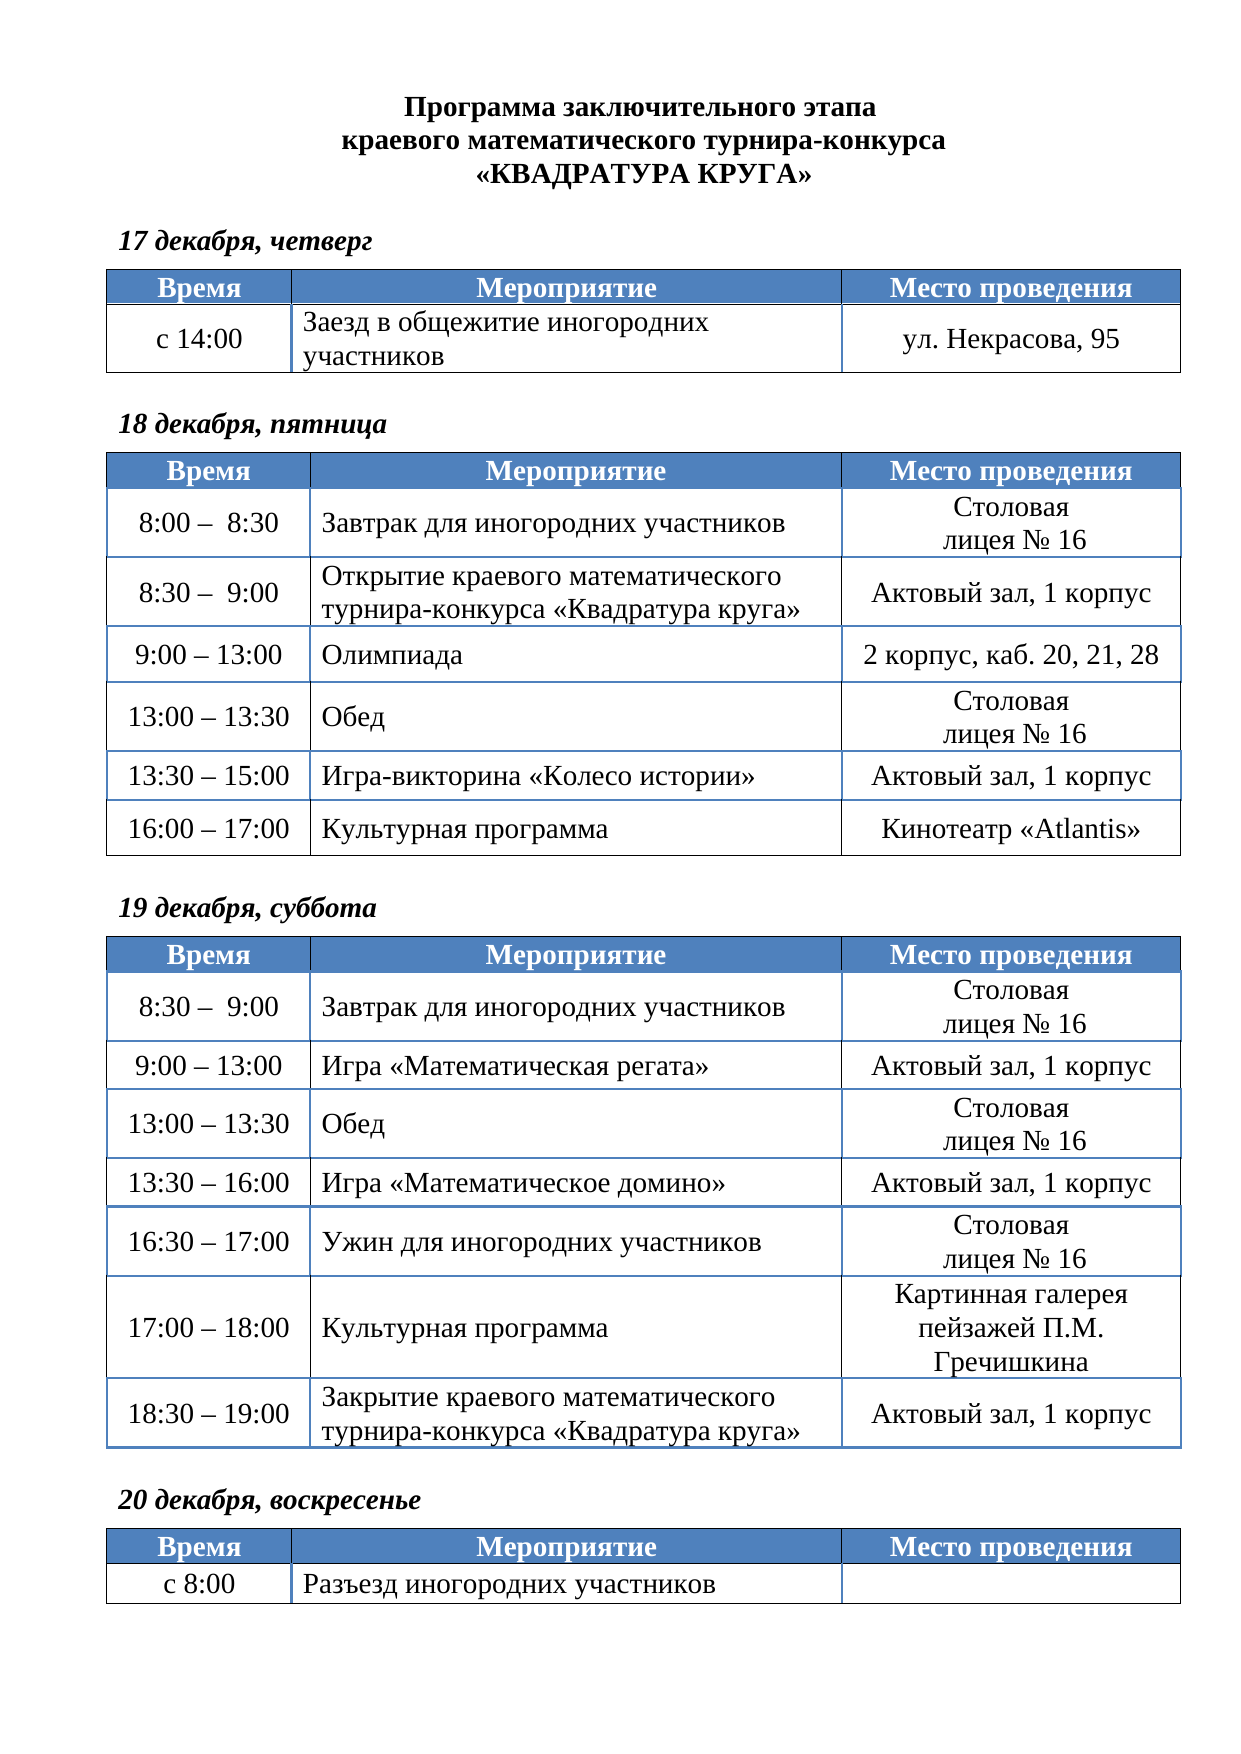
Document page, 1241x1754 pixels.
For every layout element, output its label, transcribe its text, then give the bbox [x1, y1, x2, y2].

table_cell Столовая лицея № 16 [843, 489, 1180, 556]
table_cell 9:00 – 13:00 [108, 627, 309, 681]
table_cell Закрытие краевого математического турнира-конкурса «Квадратура круга» [311, 1379, 841, 1446]
table_cell Культурная программа [311, 1277, 841, 1377]
table_cell Картинная галерея пейзажей П.М. Гречишкина [842, 1277, 1180, 1377]
text 20 декабря, воскресенье [118, 1482, 1169, 1516]
table_cell Актовый зал, 1 корпус [843, 752, 1180, 798]
table_cell 8:30 – 9:00 [107, 558, 310, 625]
table_cell Олимпиада [311, 627, 841, 681]
table_cell 13:30 – 15:00 [108, 752, 309, 798]
table_cell Завтрак для иногородних участников [311, 973, 841, 1039]
table_cell Столовая лицея № 16 [843, 1090, 1180, 1157]
table_header Мероприятие [311, 937, 841, 970]
table_cell 18:30 – 19:00 [108, 1379, 309, 1446]
table_header Время [107, 1529, 291, 1563]
table_header Мероприятие [292, 1529, 841, 1563]
table_cell с 8:00 [107, 1564, 290, 1603]
text «Квадратура круга» [118, 156, 1169, 189]
table_cell 16:00 – 17:00 [107, 801, 310, 855]
table_cell 8:30 – 9:00 [108, 973, 309, 1039]
table_cell Кинотеатр «Atlantis» [842, 801, 1180, 855]
table_cell Обед [311, 1090, 841, 1157]
table_header Место проведения [842, 453, 1180, 487]
table_header Место проведения [842, 270, 1180, 303]
table_cell ул. Некрасова, 95 [843, 305, 1180, 372]
table_cell Игра «Математическое домино» [311, 1159, 841, 1205]
table_cell Актовый зал, 1 корпус [842, 1042, 1180, 1088]
table_cell 9:00 – 13:00 [107, 1042, 310, 1088]
table_cell Актовый зал, 1 корпус [843, 1379, 1180, 1446]
table_header Мероприятие [292, 270, 841, 303]
table_cell 16:30 – 17:00 [108, 1208, 309, 1274]
table_cell с 14:00 [107, 305, 290, 372]
table_cell 8:00 – 8:30 [108, 489, 309, 556]
table_cell [843, 1564, 1180, 1603]
table_cell Открытие краевого математического турнира-конкурса «Квадратура круга» [311, 558, 841, 625]
table_header Место проведения [842, 937, 1180, 970]
table_cell 13:00 – 13:30 [108, 1090, 309, 1157]
table_cell 13:00 – 13:30 [107, 683, 310, 750]
table_cell Игра «Математическая регата» [311, 1042, 841, 1088]
table_cell Завтрак для иногородних участников [311, 489, 841, 556]
table_header Время [107, 937, 310, 970]
table_cell 17:00 – 18:00 [107, 1277, 310, 1377]
table_cell 13:30 – 16:00 [107, 1159, 310, 1205]
table_cell Заезд в общежитие иногородних участников [293, 305, 841, 372]
table_header Время [107, 453, 310, 487]
table_cell Разъезд иногородних участников [293, 1564, 841, 1603]
table_header Место проведения [842, 1529, 1180, 1563]
table_header Мероприятие [311, 453, 841, 487]
table_cell Культурная программа [311, 801, 841, 855]
table_cell Ужин для иногородних участников [311, 1208, 841, 1274]
table_cell Столовая лицея № 16 [842, 683, 1180, 750]
table_cell Обед [311, 683, 841, 750]
table_cell Столовая лицея № 16 [843, 1208, 1180, 1274]
text 19 декабря, суббота [118, 890, 1169, 923]
table_cell Игра-викторина «Колесо истории» [311, 752, 841, 798]
text 18 декабря, пятница [118, 406, 1169, 440]
table_header Время [107, 270, 291, 303]
text 17 декабря, четверг [118, 223, 1169, 256]
table_cell Актовый зал, 1 корпус [842, 1159, 1180, 1205]
table_cell Столовая лицея № 16 [843, 973, 1180, 1039]
text Программа заключительного этапа краевого математического турнира-конкурса [118, 89, 1169, 156]
table_cell 2 корпус, каб. 20, 21, 28 [843, 627, 1180, 681]
table_cell Актовый зал, 1 корпус [842, 558, 1180, 625]
